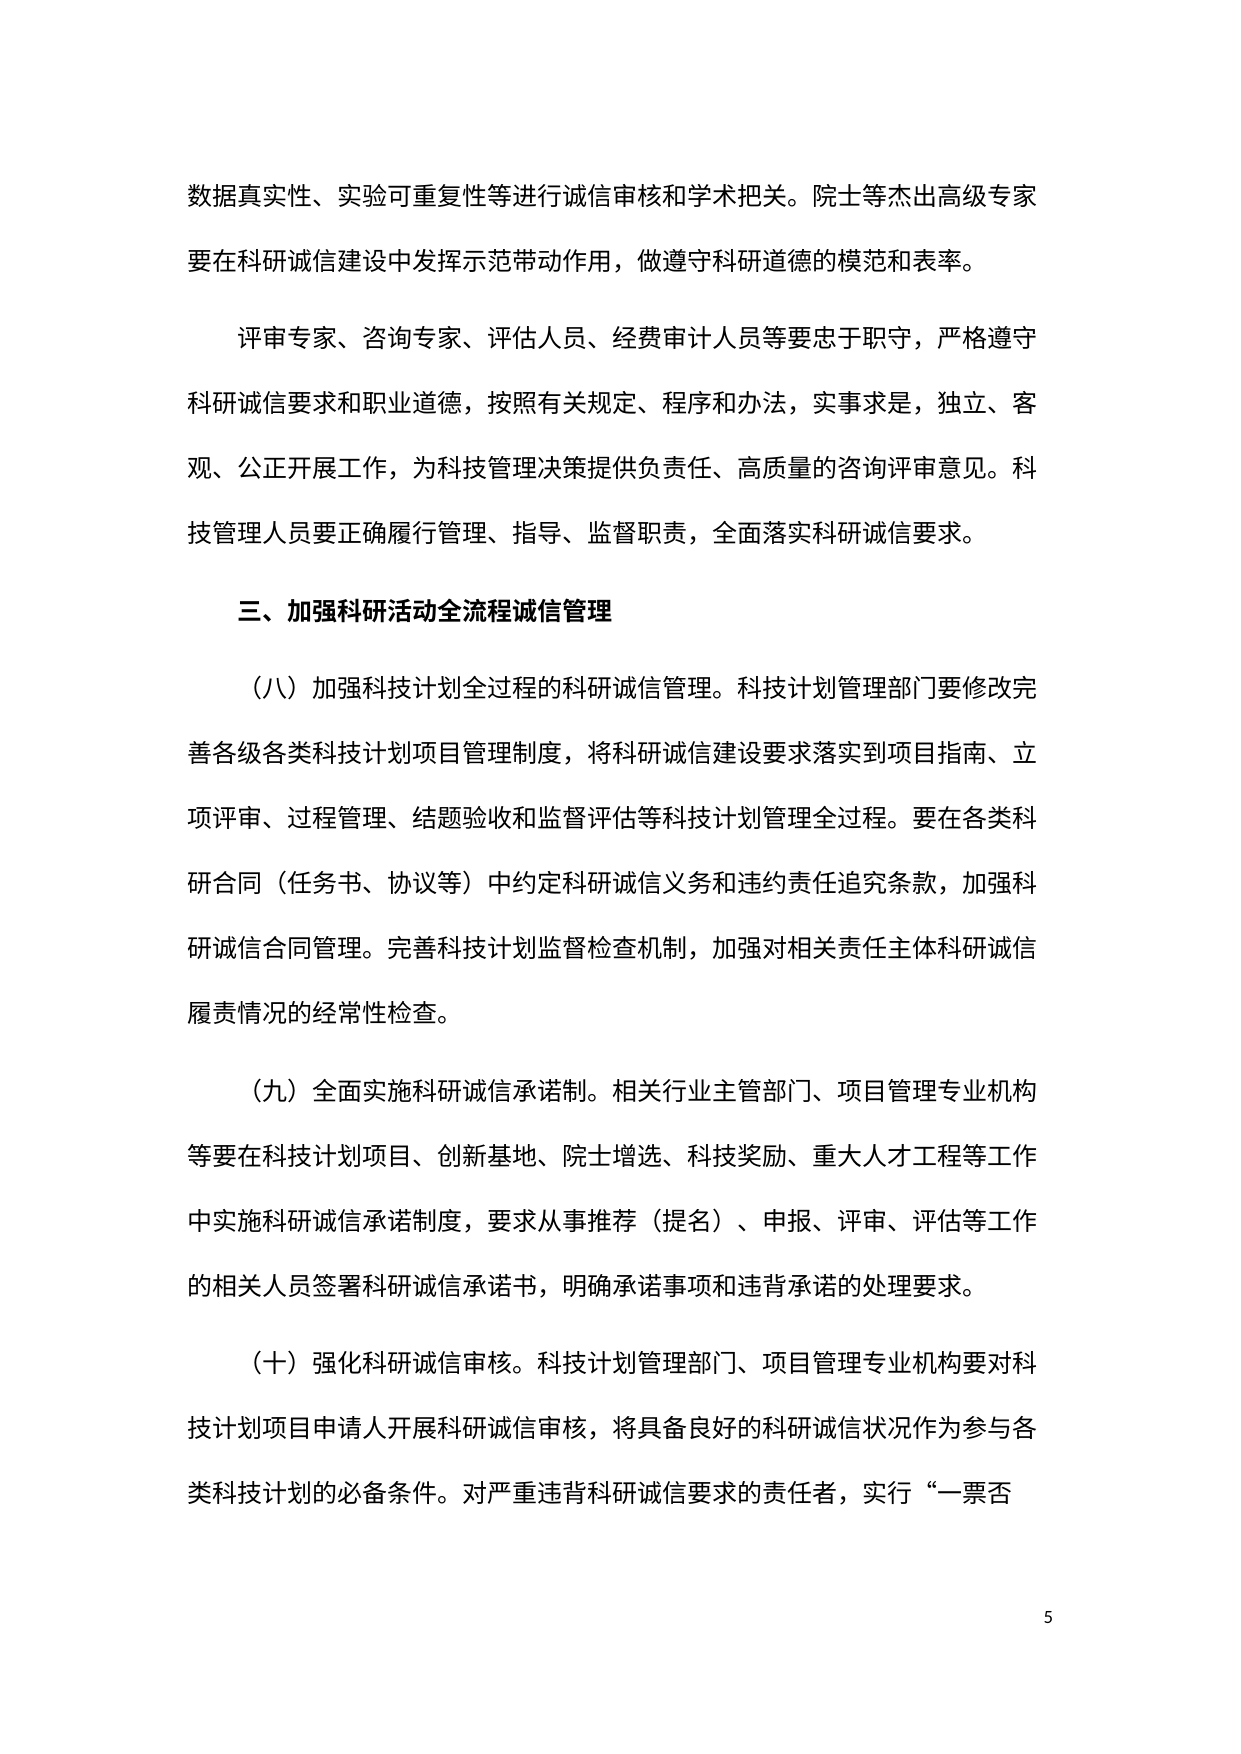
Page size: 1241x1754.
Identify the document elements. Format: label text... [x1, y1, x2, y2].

text （八）加强科技计划全过程的科研诚信管理。科技计划管理部门要修改完善各级各类科技计划项目管理制度，将科研诚信建设要求落实到项目指南、立项评审、过程管理、结题验收和监督评估等科技计划管理全过程。要在各类科研合同（任务书、协议等）中约定科研诚信义务和违约责任追究条款，加强科研诚信合同管理。完善科技计划监督检查机制，加强对相关责任主体科研诚信履责情况的经常性检查。 [187, 654, 1053, 1044]
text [187, 1329, 1053, 1524]
text （九）全面实施科研诚信承诺制。相关行业主管部门、项目管理专业机构等要在科技计划项目、创新基地、院士增选、科技奖励、重大人才工程等工作中实施科研诚信承诺制度，要求从事推荐（提名）、申报、评审、评估等工作的相关人员签署科研诚信承诺书，明确承诺事项和违背承诺的处理要求。 [187, 1057, 1053, 1317]
text 三、加强科研活动全流程诚信管理 [187, 577, 1053, 642]
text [187, 162, 1053, 292]
text 评审专家、咨询专家、评估人员、经费审计人员等要忠于职守，严格遵守科研诚信要求和职业道德，按照有关规定、程序和办法，实事求是，独立、客观、公正开展工作，为科技管理决策提供负责任、高质量的咨询评审意见。科技管理人员要正确履行管理、指导、监督职责，全面落实科研诚信要求。 [187, 304, 1053, 564]
